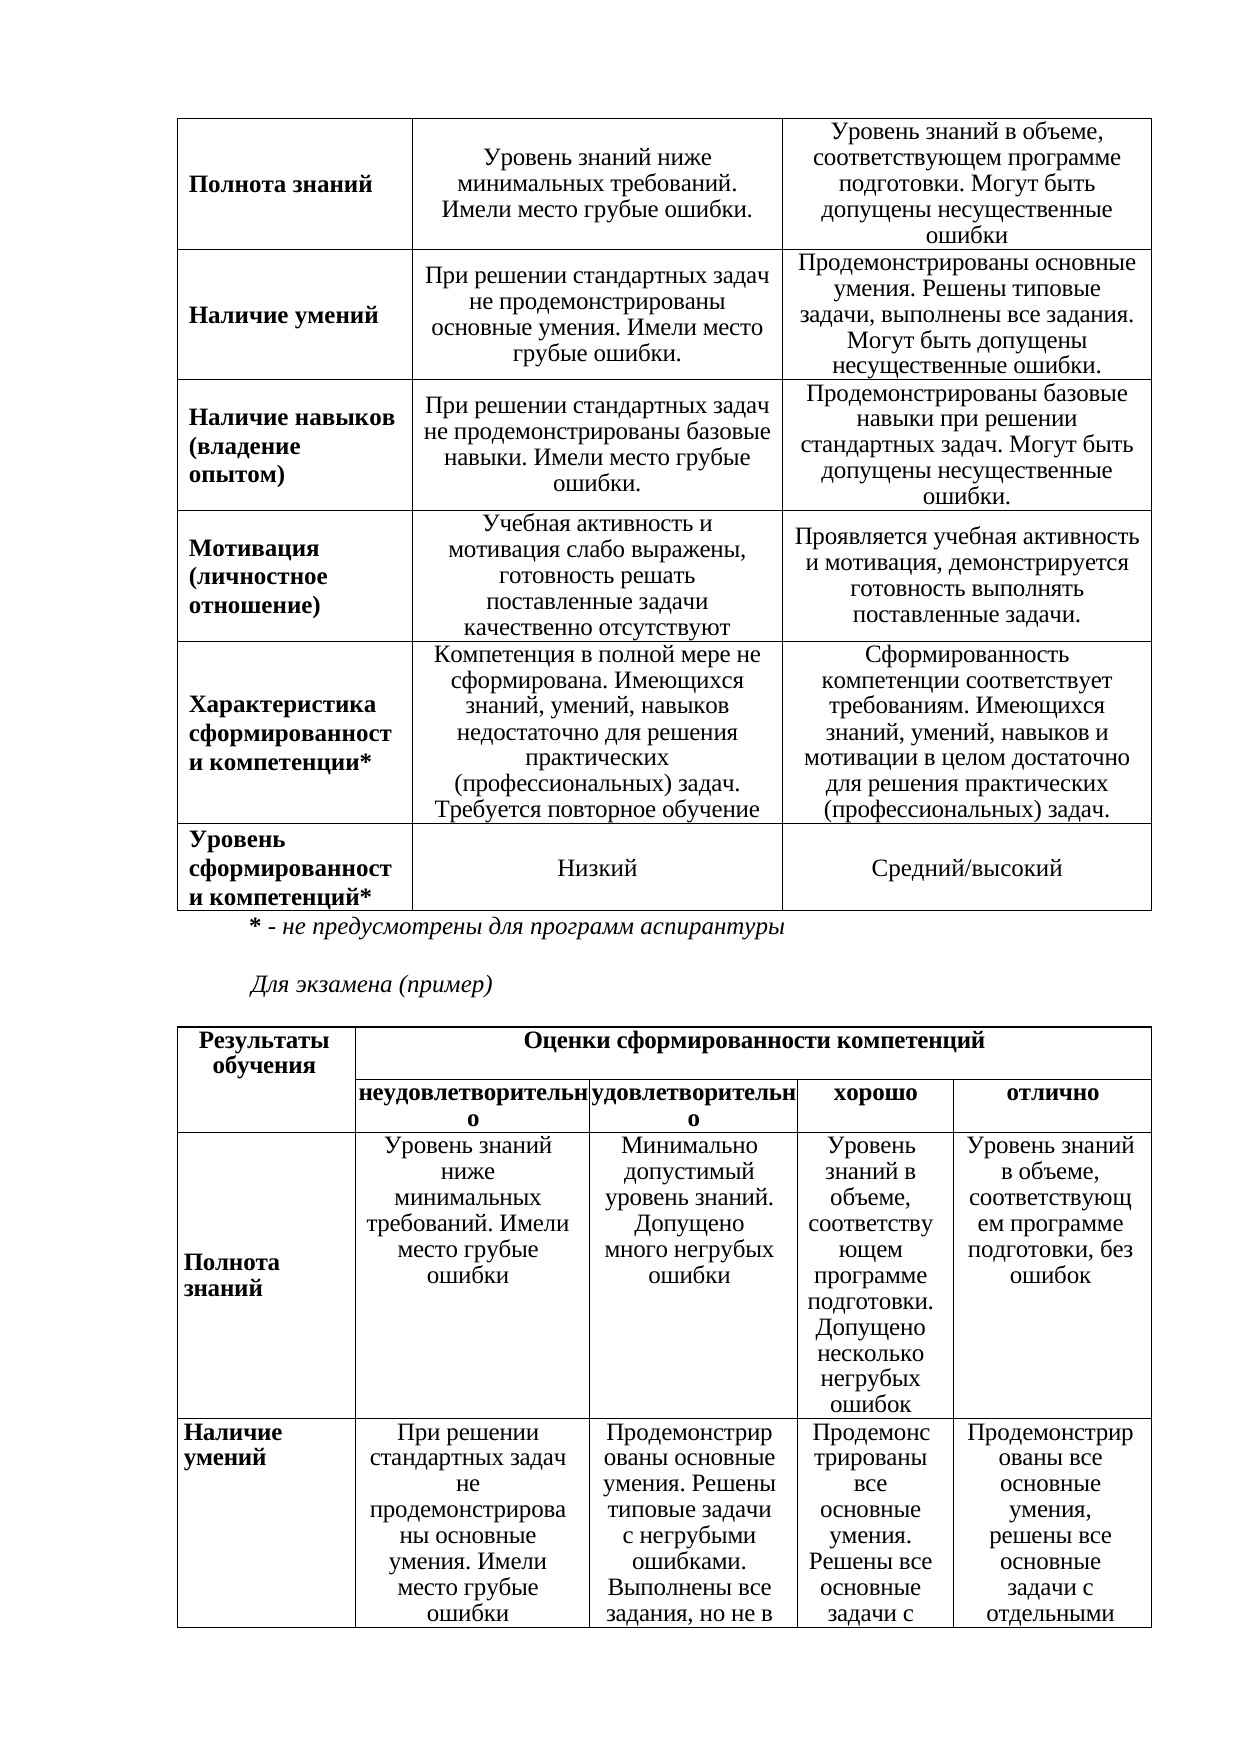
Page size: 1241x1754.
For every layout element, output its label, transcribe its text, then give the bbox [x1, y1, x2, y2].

table_cell Наличие умений [178, 250, 412, 379]
text * - не предусмотрены для программ аспирантуры [249, 911, 1152, 940]
table_cell Средний/высокий [783, 824, 1151, 910]
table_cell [356, 1419, 589, 1627]
table_cell Уровень знаний в объеме, соответствующем программе подготовки, без ошибок [954, 1133, 1151, 1418]
table_cell хорошо [798, 1080, 953, 1132]
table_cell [590, 1419, 797, 1627]
table_cell Характеристика сформированности компетенции* [178, 642, 412, 823]
table_header Результаты обучения [178, 1028, 355, 1132]
table_cell Уровень знаний в объеме, соответствующем программе подготовки. Могут быть допущены несущественные ошибки [783, 119, 1151, 249]
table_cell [954, 1419, 1151, 1627]
table_cell Мотивация (личностное отношение) [178, 511, 412, 641]
table_cell удовлетворительно [590, 1080, 797, 1132]
table_cell Продемонстрированы основные умения. Решены типовые задачи, выполнены все задания. Могут быть допущены несущественные ошибки. [783, 250, 1151, 379]
table_cell Сформированность компетенции соответствует требованиям. Имеющихся знаний, умений, навыков и мотивации в целом достаточно для решения практических (профессиональных) задач. [783, 642, 1151, 823]
table_cell При решении стандартных задач не продемонстрированы базовые навыки. Имели место грубые ошибки. [413, 380, 782, 510]
table_cell Компетенция в полной мере не сформирована. Имеющихся знаний, умений, навыков недостаточно для решения практических (профессиональных) задач. Требуется повторное обучение [413, 642, 782, 823]
table_cell Уровень сформированности компетенций* [178, 824, 412, 910]
table_cell Уровень знаний в объеме, соответствующем программе подготовки. Допущено несколько негрубых ошибок [798, 1133, 953, 1418]
table_cell Уровень знаний ниже минимальных требований. Имели место грубые ошибки. [413, 119, 782, 249]
table_cell Проявляется учебная активность и мотивация, демонстрируется готовность выполнять поставленные задачи. [783, 511, 1151, 641]
table_cell Учебная активность и мотивация слабо выражены, готовность решать поставленные задачи качественно отсутствуют [413, 511, 782, 641]
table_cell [798, 1419, 953, 1627]
table_cell Полнота знаний [178, 119, 412, 249]
table_cell Низкий [413, 824, 782, 910]
text Для экзамена (пример) [177, 969, 1152, 998]
table_cell Продемонстрированы базовые навыки при решении стандартных задач. Могут быть допущены несущественные ошибки. [783, 380, 1151, 510]
table_cell Наличие умений [178, 1419, 355, 1627]
table_cell Полнота знаний [178, 1133, 355, 1418]
table_cell Уровень знаний ниже минимальных требований. Имели место грубые ошибки [356, 1133, 589, 1418]
table_header Оценки сформированности компетенций [356, 1028, 1151, 1079]
table_cell Наличие навыков (владение опытом) [178, 380, 412, 510]
table_cell неудовлетворительно [356, 1080, 589, 1132]
table_cell При решении стандартных задач не продемонстрированы основные умения. Имели место грубые ошибки. [413, 250, 782, 379]
table_cell Минимально допустимый уровень знаний. Допущено много негрубых ошибки [590, 1133, 797, 1418]
table_cell отлично [954, 1080, 1151, 1132]
